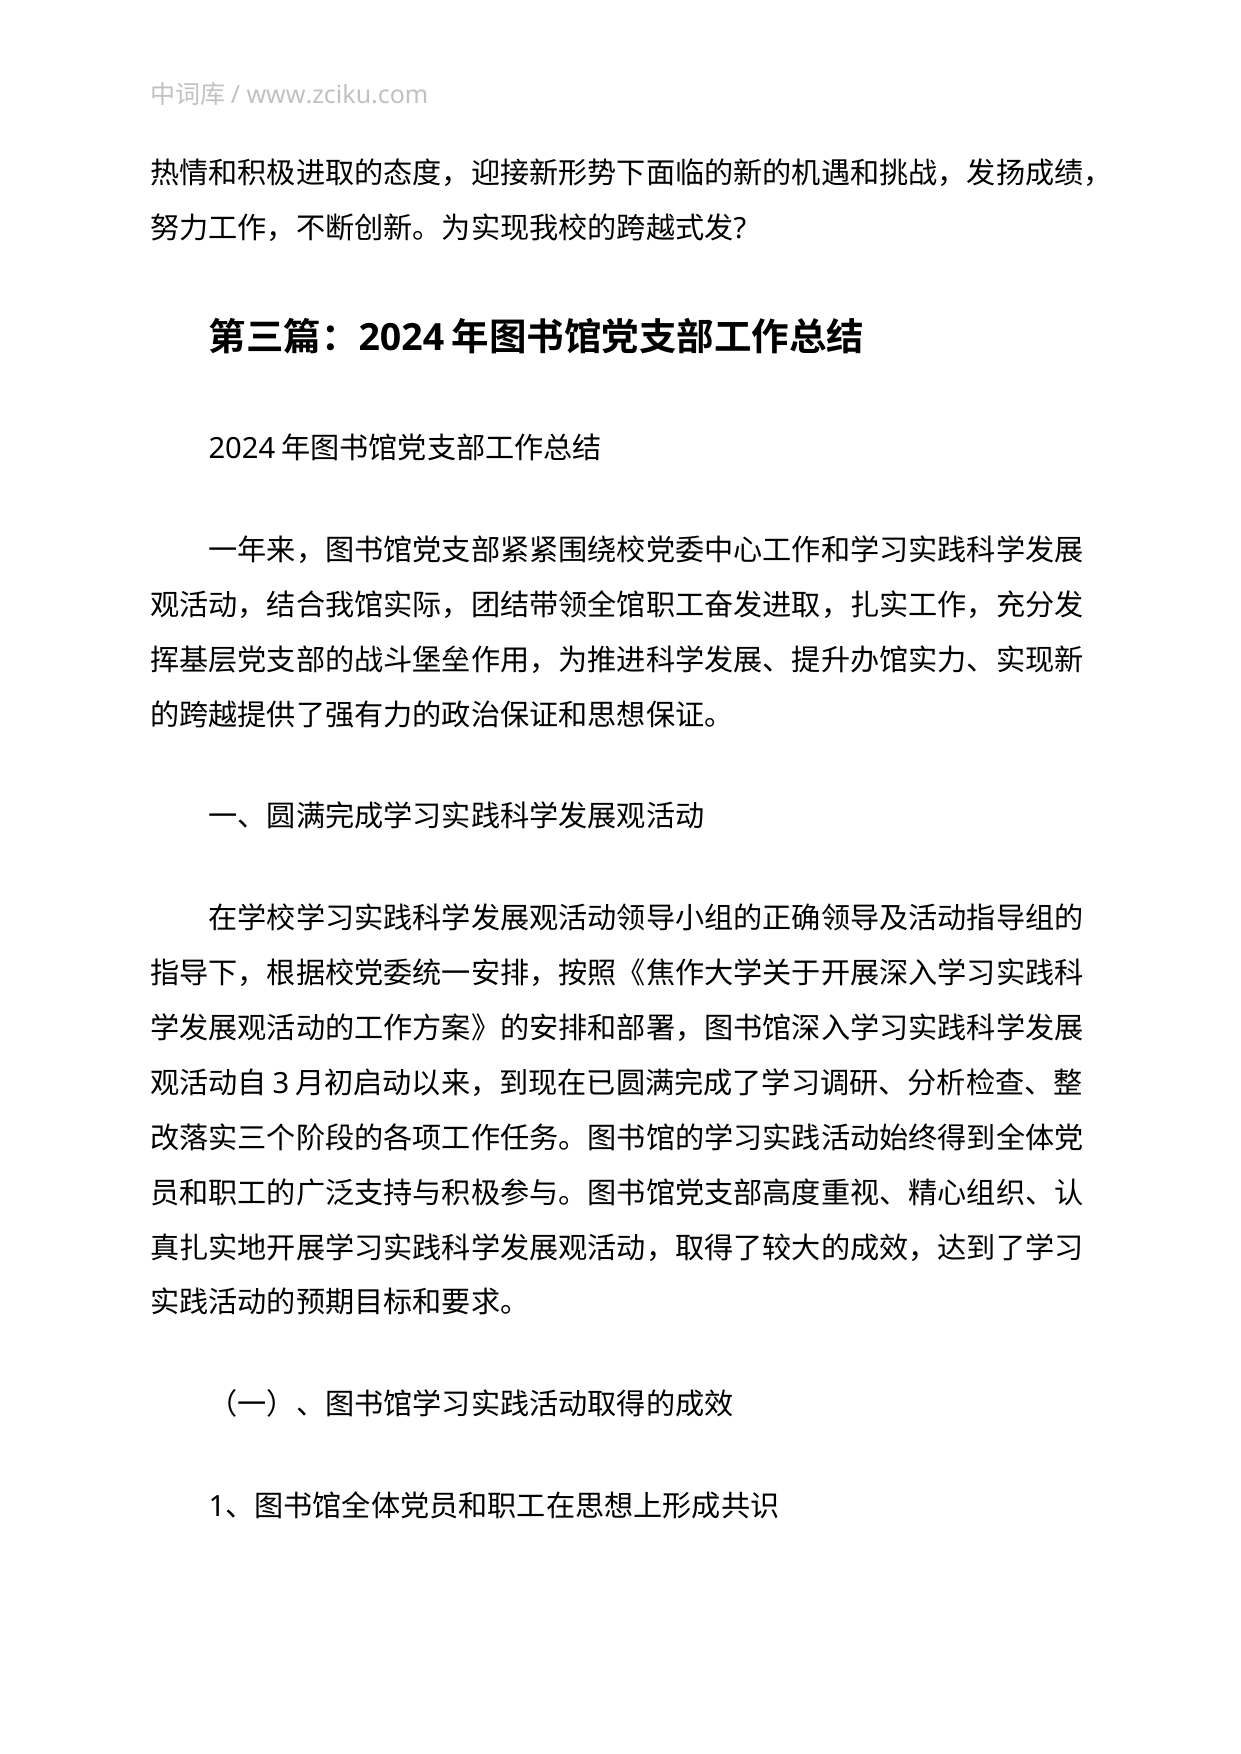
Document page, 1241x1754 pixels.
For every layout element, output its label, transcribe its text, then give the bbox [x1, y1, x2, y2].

text 在学校学习实践科学发展观活动领导小组的正确领导及活动指导组的指导下，根据校党委统一安排，按照《焦作大学关于开展深入学习实践科学发展观活动的工作方案》的安排和部署，图书馆深入学习实践科学发展观活动自3月初启动以来，到现在已圆满完成了学习调研、分析检查、整改落实三个阶段的各项工作任务。图书馆的学习实践活动始终得到全体党员和职工的广泛支持与积极参与。图书馆党支部高度重视、精心组织、认真扎实地开展学习实践科学发展观活动，取得了较大的成效，达到了学习实践活动的预期目标和要求。 [150, 895, 1090, 1321]
text 2024年图书馆党支部工作总结 [150, 424, 1090, 467]
text （一）、图书馆学习实践活动取得的成效 [150, 1381, 1090, 1423]
text 一、圆满完成学习实践科学发展观活动 [150, 793, 1090, 835]
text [150, 150, 1090, 247]
text 第三篇：2024年图书馆党支部工作总结 [150, 307, 1090, 361]
text 1、图书馆全体党员和职工在思想上形成共识 [150, 1483, 1090, 1525]
text 一年来，图书馆党支部紧紧围绕校党委中心工作和学习实践科学发展观活动，结合我馆实际，团结带领全馆职工奋发进取，扎实工作，充分发挥基层党支部的战斗堡垒作用，为推进科学发展、提升办馆实力、实现新的跨越提供了强有力的政治保证和思想保证。 [150, 526, 1090, 733]
